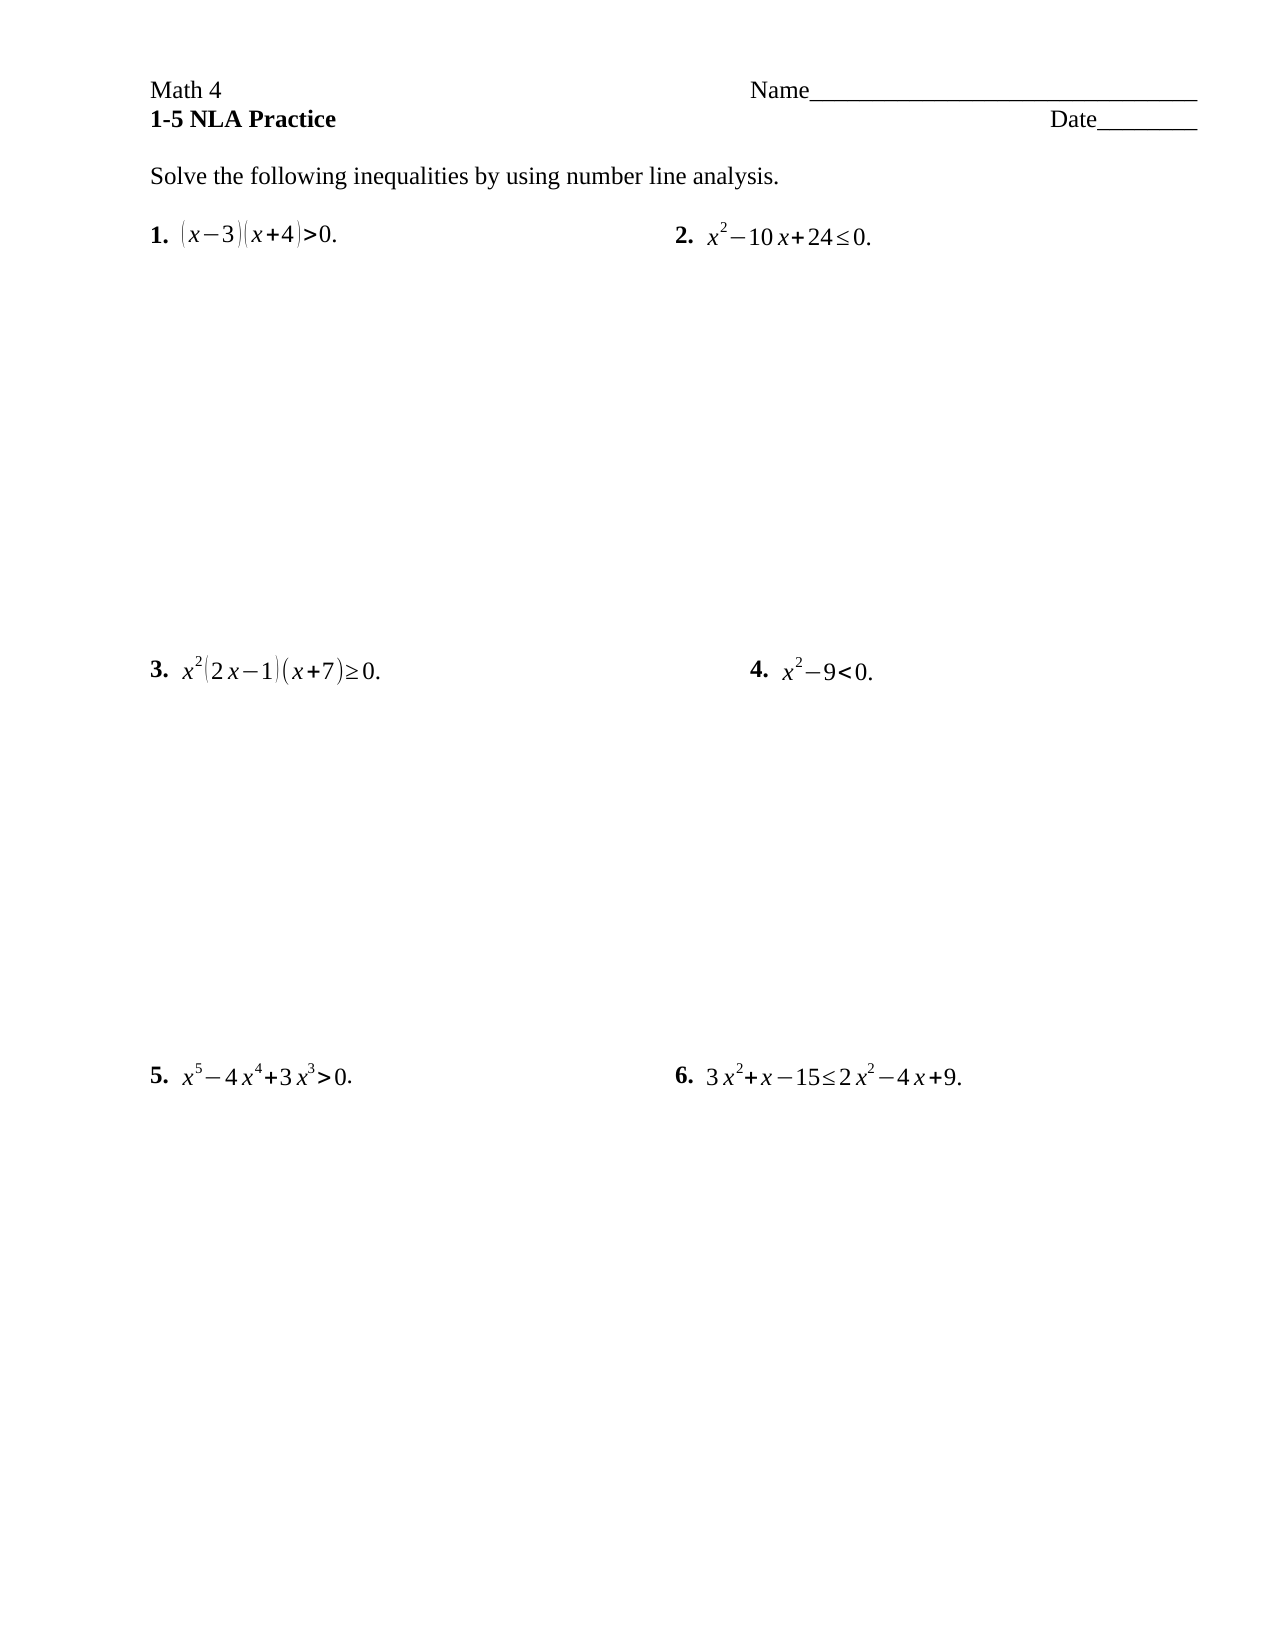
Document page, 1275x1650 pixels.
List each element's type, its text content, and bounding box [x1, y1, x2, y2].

text Math 4 Name_______________________________ [150, 75, 1200, 104]
text Solve the following inequalities by using number line analysis. [150, 161, 1200, 190]
text 5. . 6. [150, 1059, 1200, 1090]
text 1-5 NLA Practice Date________ [150, 104, 1200, 132]
text 1. 2. [150, 219, 1200, 250]
text 3. 4. [150, 652, 1200, 685]
